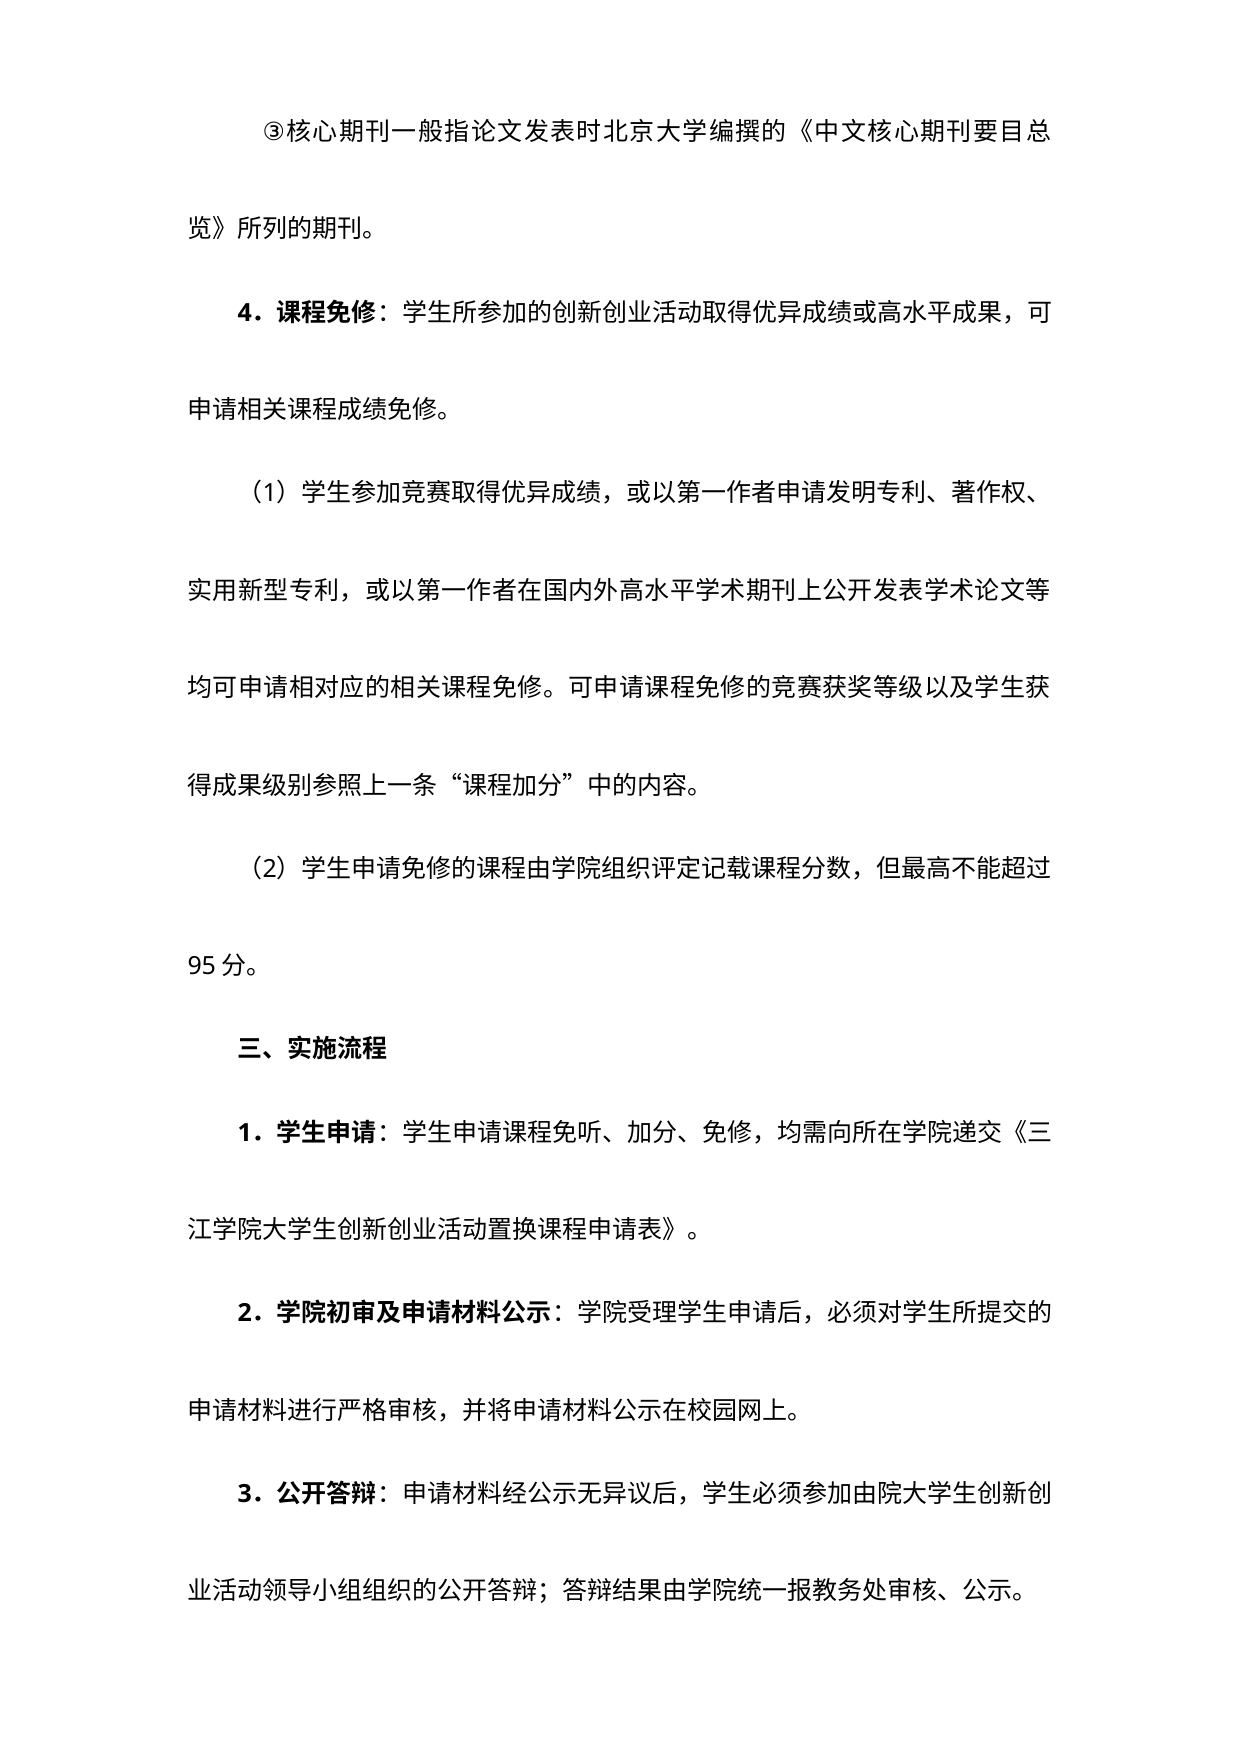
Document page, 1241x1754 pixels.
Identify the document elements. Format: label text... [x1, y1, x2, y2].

text ③核心期刊一般指论文发表时北京大学编撰的《中文核心期刊要目总览》所列的期刊。 [187, 97, 1053, 259]
text 三、实施流程 [187, 1014, 1053, 1079]
text 4．课程免修：学生所参加的创新创业活动取得优异成绩或高水平成果，可申请相关课程成绩免修。 [187, 278, 1053, 440]
text 3．公开答辩：申请材料经公示无异议后，学生必须参加由院大学生创新创业活动领导小组组织的公开答辩；答辩结果由学院统一报教务处审核、公示。 [187, 1459, 1053, 1621]
text 1．学生申请：学生申请课程免听、加分、免修，均需向所在学院递交《三江学院大学生创新创业活动置换课程申请表》。 [187, 1098, 1053, 1260]
text 2．学院初审及申请材料公示：学院受理学生申请后，必须对学生所提交的申请材料进行严格审核，并将申请材料公示在校园网上。 [187, 1278, 1053, 1441]
text （2）学生申请免修的课程由学院组织评定记载课程分数，但最高不能超过95分。 [187, 834, 1053, 996]
text （1）学生参加竞赛取得优异成绩，或以第一作者申请发明专利、著作权、实用新型专利，或以第一作者在国内外高水平学术期刊上公开发表学术论文等，均可申请相对应的相关课程免修。可申请课程免修的竞赛获奖等级以及学生获得成果级别参照上一条“课程加分”中的内容。 [187, 458, 1053, 816]
